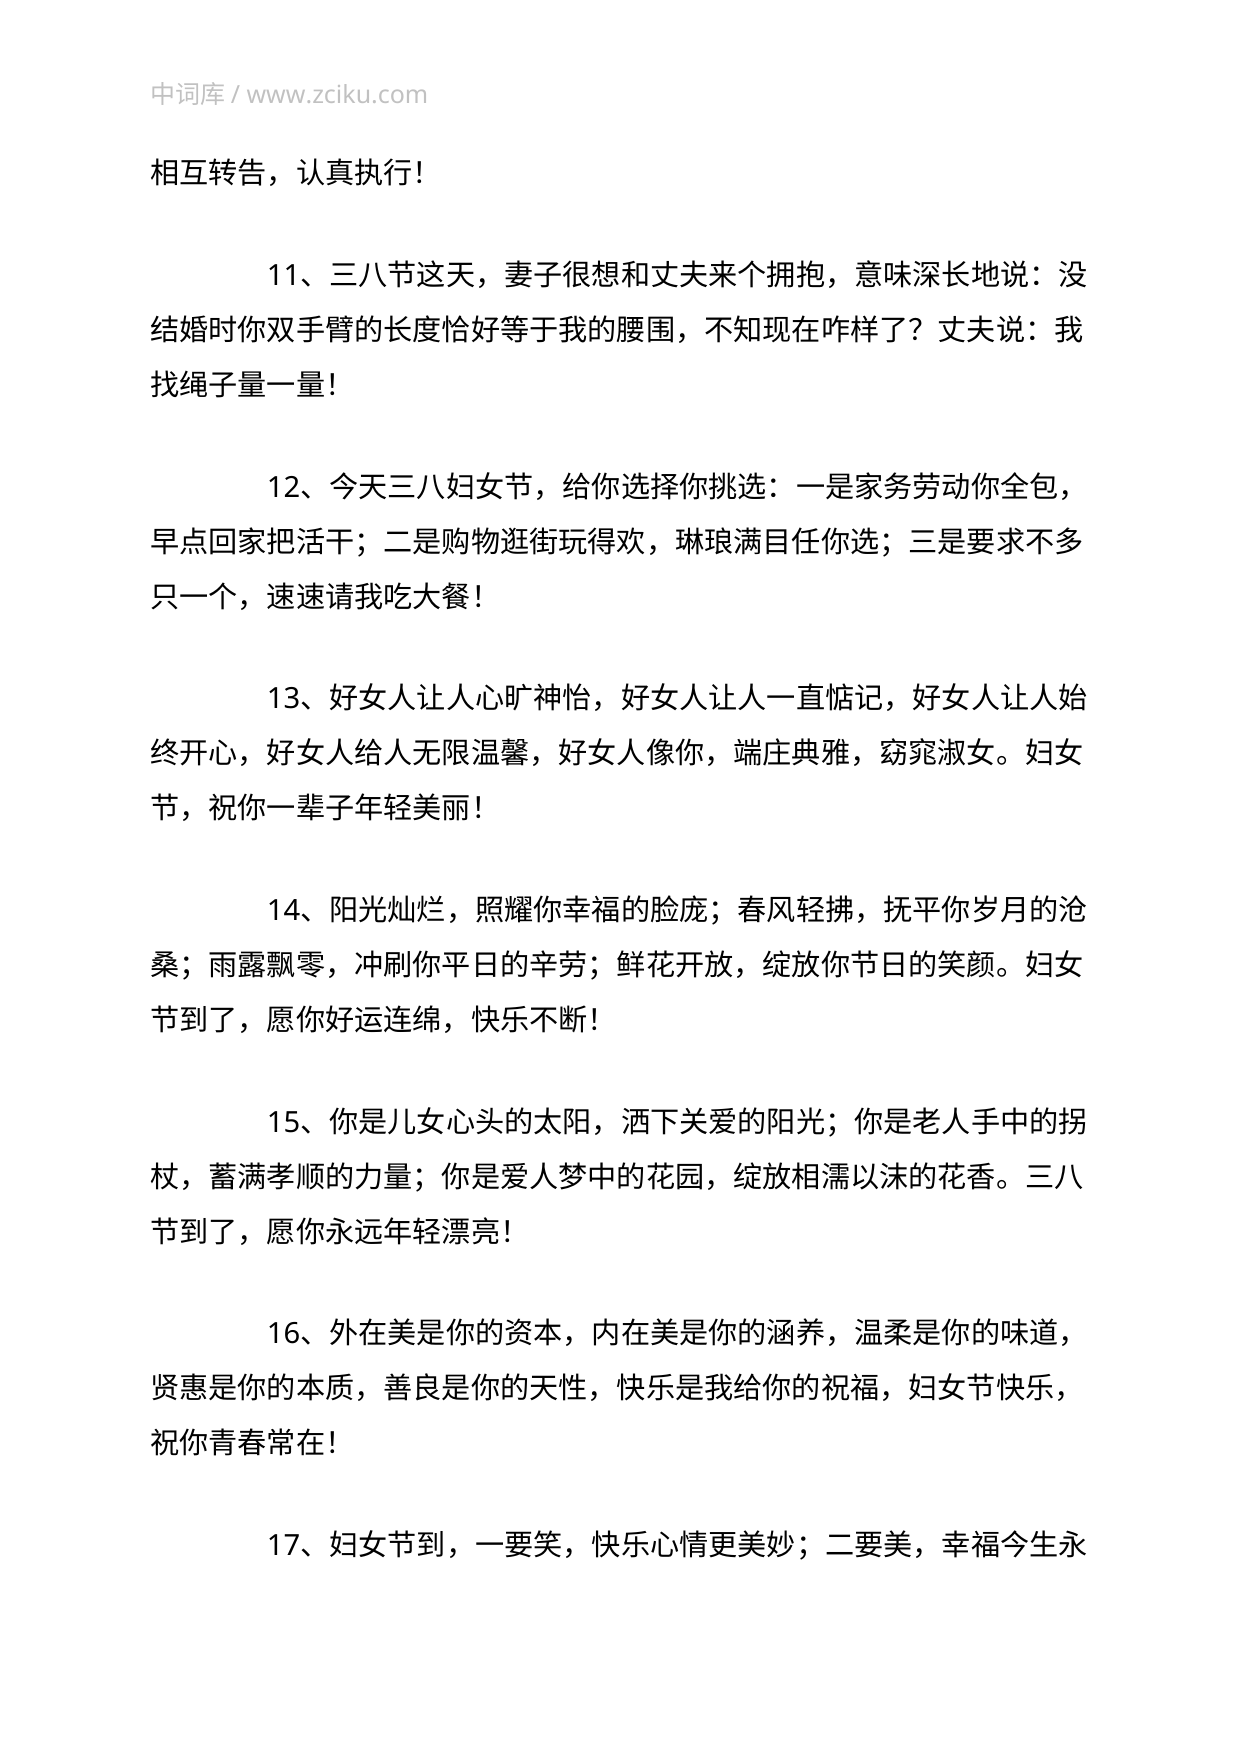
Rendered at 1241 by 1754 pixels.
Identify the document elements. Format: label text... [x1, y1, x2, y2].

text 15、你是儿女心头的太阳，洒下关爱的阳光；你是老人手中的拐杖，蓄满孝顺的力量；你是爱人梦中的花园，绽放相濡以沫的花香。三八节到了，愿你永远年轻漂亮！ [150, 1098, 1090, 1251]
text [150, 1522, 1090, 1564]
text 14、阳光灿烂，照耀你幸福的脸庞；春风轻拂，抚平你岁月的沧桑；雨露飘零，冲刷你平日的辛劳；鲜花开放，绽放你节日的笑颜。妇女节到了，愿你好运连绵，快乐不断！ [150, 887, 1090, 1039]
text 16、外在美是你的资本，内在美是你的涵养，温柔是你的味道，贤惠是你的本质，善良是你的天性，快乐是我给你的祝福，妇女节快乐，祝你青春常在！ [150, 1310, 1090, 1462]
text 12、今天三八妇女节，给你选择你挑选：一是家务劳动你全包，早点回家把活干；二是购物逛街玩得欢，琳琅满目任你选；三是要求不多只一个，速速请我吃大餐！ [150, 463, 1090, 616]
text 13、好女人让人心旷神怡，好女人让人一直惦记，好女人让人始终开心，好女人给人无限温馨，好女人像你，端庄典雅，窈窕淑女。妇女节，祝你一辈子年轻美丽！ [150, 675, 1090, 827]
text 11、三八节这天，妻子很想和丈夫来个拥抱，意味深长地说：没结婚时你双手臂的长度恰好等于我的腰围，不知现在咋样了？丈夫说：我找绳子量一量！ [150, 252, 1090, 404]
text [150, 150, 1090, 192]
